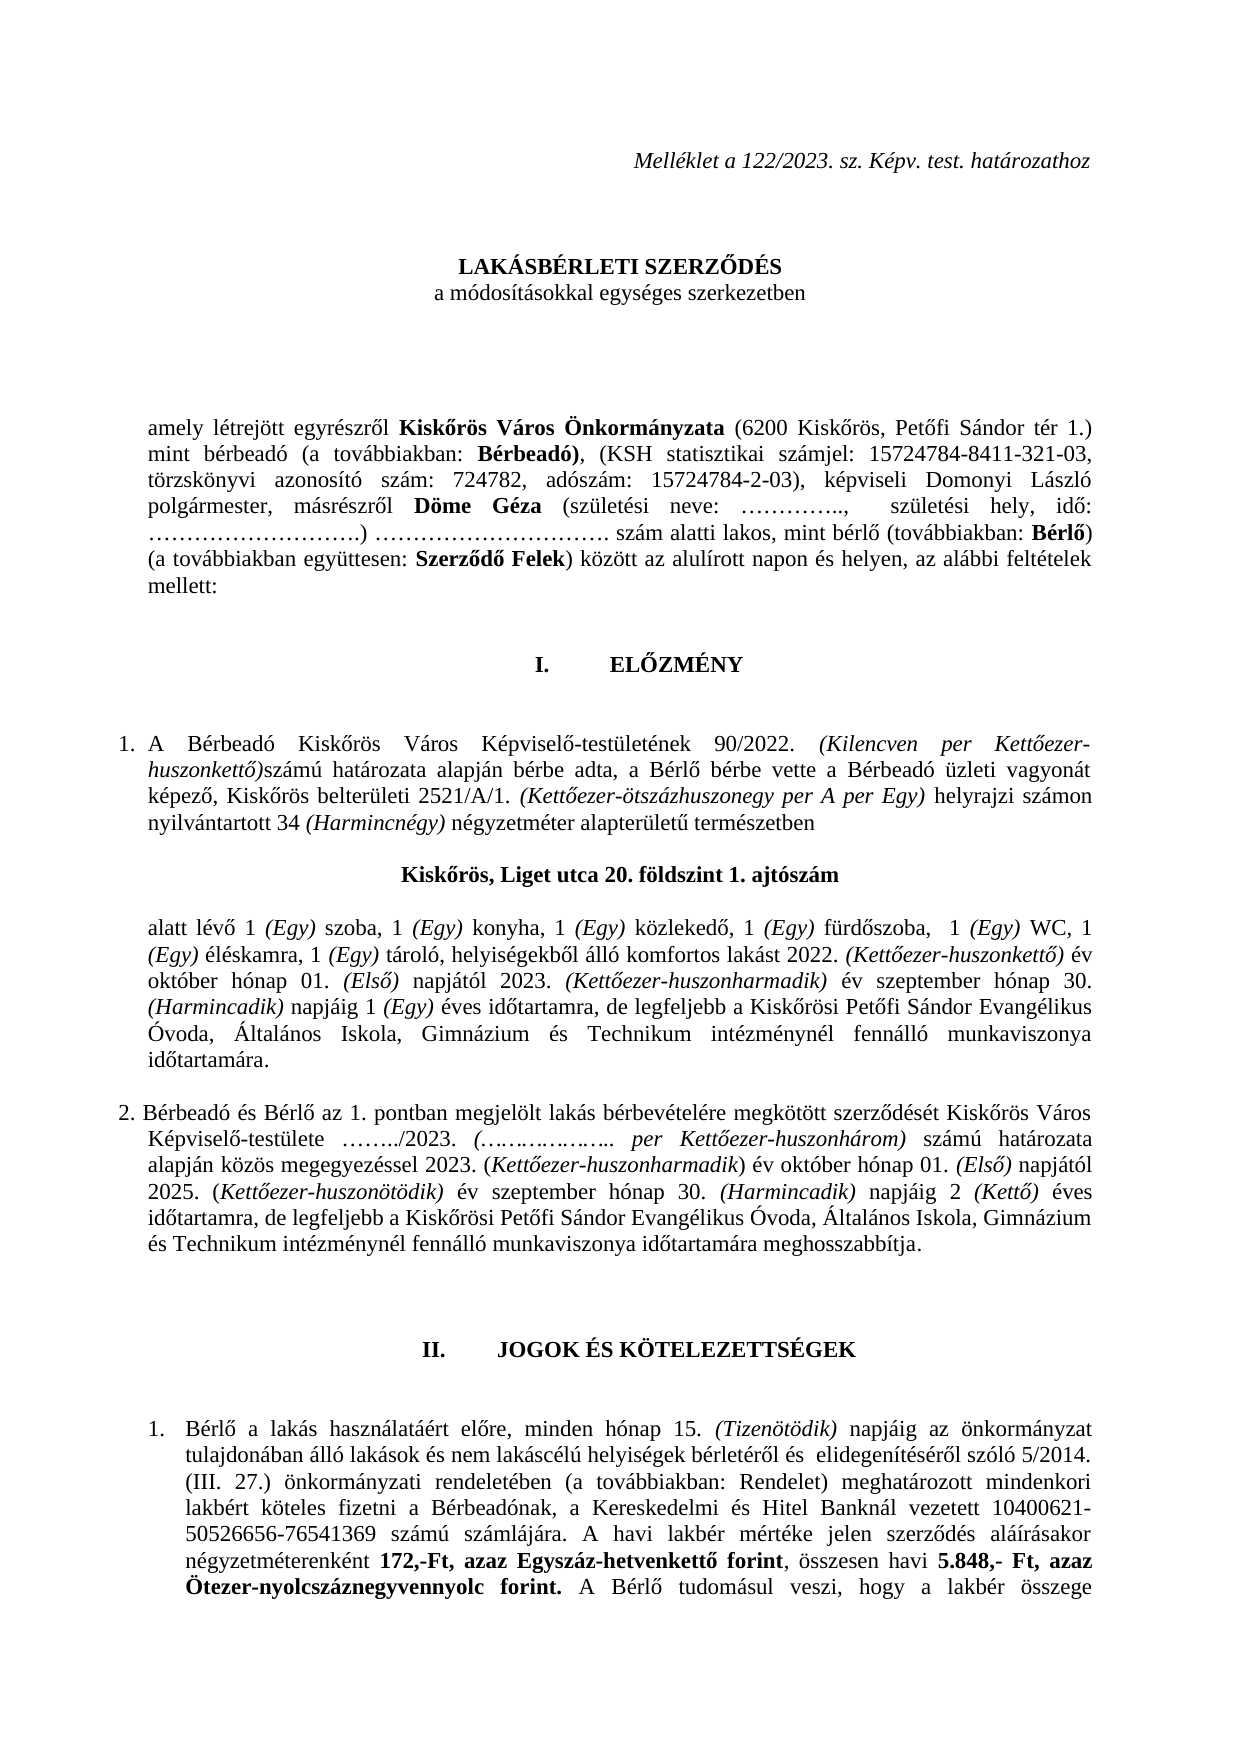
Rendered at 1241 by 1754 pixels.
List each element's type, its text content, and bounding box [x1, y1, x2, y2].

list A Bérbeadó Kiskőrös Város Képviselő-testületének 90/2022. (Kilencven per Kettőezer-huszonkettő)számú határozata alapján bérbe adta, a Bérlő bérbe vette a Bérbeadó üzleti vagyonát képező, Kiskőrös belterületi 2521/A/1. (Kettőezer-ötszázhuszonegy per A per Egy) helyrajzi számon nyilvántartott 34 (Harmincnégy) négyzetméter alapterületű természetben [118, 730, 1093, 835]
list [148, 1415, 1093, 1599]
list ELŐZMÉNY [185, 651, 1093, 677]
text Kiskőrös, Liget utca 20. földszint 1. ajtószám [148, 862, 1093, 888]
subtitle LAKÁSBÉRLETI SZERZŐDÉS [148, 253, 1093, 279]
text a módosításokkal egységes szerkezetben [148, 279, 1093, 306]
list alatt lévő 1 (Egy) szoba, 1 (Egy) konyha, 1 (Egy) közlekedő, 1 (Egy) fürdőszoba, 1 (Egy) WC, 1 (Egy) éléskamra, 1 (Egy) tároló, helyiségekből álló komfortos lakást 2022. (Kettőezer-huszonkettő) év október hónap 01. (Első) napjától 2023. (Kettőezer-huszonharmadik) év szeptember hónap 30. (Harmincadik) napjáig 1 (Egy) éves időtartamra, de legfeljebb a Kiskőrösi Petőfi Sándor Evangélikus Óvoda, Általános Iskola, Gimnázium és Technikum intézménynél fennálló munkaviszonya időtartamára. [148, 914, 1093, 1072]
list 2. Bérbeadó és Bérlő az 1. pontban megjelölt lakás bérbevételére megkötött szerződését Kiskőrös Város Képviselő-testülete ……../2023. (……………….. per Kettőezer-huszonhárom) számú határozata alapján közös megegyezéssel 2023. (Kettőezer-huszonharmadik) év október hónap 01. (Első) napjától 2025. (Kettőezer-huszonötödik) év szeptember hónap 30. (Harmincadik) napjáig 2 (Kettő) éves időtartamra, de legfeljebb a Kiskőrösi Petőfi Sándor Evangélikus Óvoda, Általános Iskola, Gimnázium és Technikum intézménynél fennálló munkaviszonya időtartamára meghosszabbítja. [118, 1099, 1093, 1257]
list JOGOK ÉS KÖTELEZETTSÉGEK [185, 1336, 1093, 1362]
text Melléklet a 122/2023. sz. Képv. test. határozathoz [148, 148, 1093, 174]
text amely létrejött egyrészről Kiskőrös Város Önkormányzata (6200 Kiskőrös, Petőfi Sándor tér 1.) mint bérbeadó (a továbbiakban: Bérbeadó), (KSH statisztikai számjel: 15724784-8411-321-03, törzskönyvi azonosító szám: 724782, adószám: 15724784-2-03), képviseli Domonyi László polgármester, másrészről Döme Géza (születési neve: ………….., születési hely, idő: ……………………….) …………………………. szám alatti lakos, mint bérlő (továbbiakban: Bérlő) (a továbbiakban együttesen: Szerződő Felek) között az alulírott napon és helyen, az alábbi feltételek mellett: [148, 413, 1093, 598]
